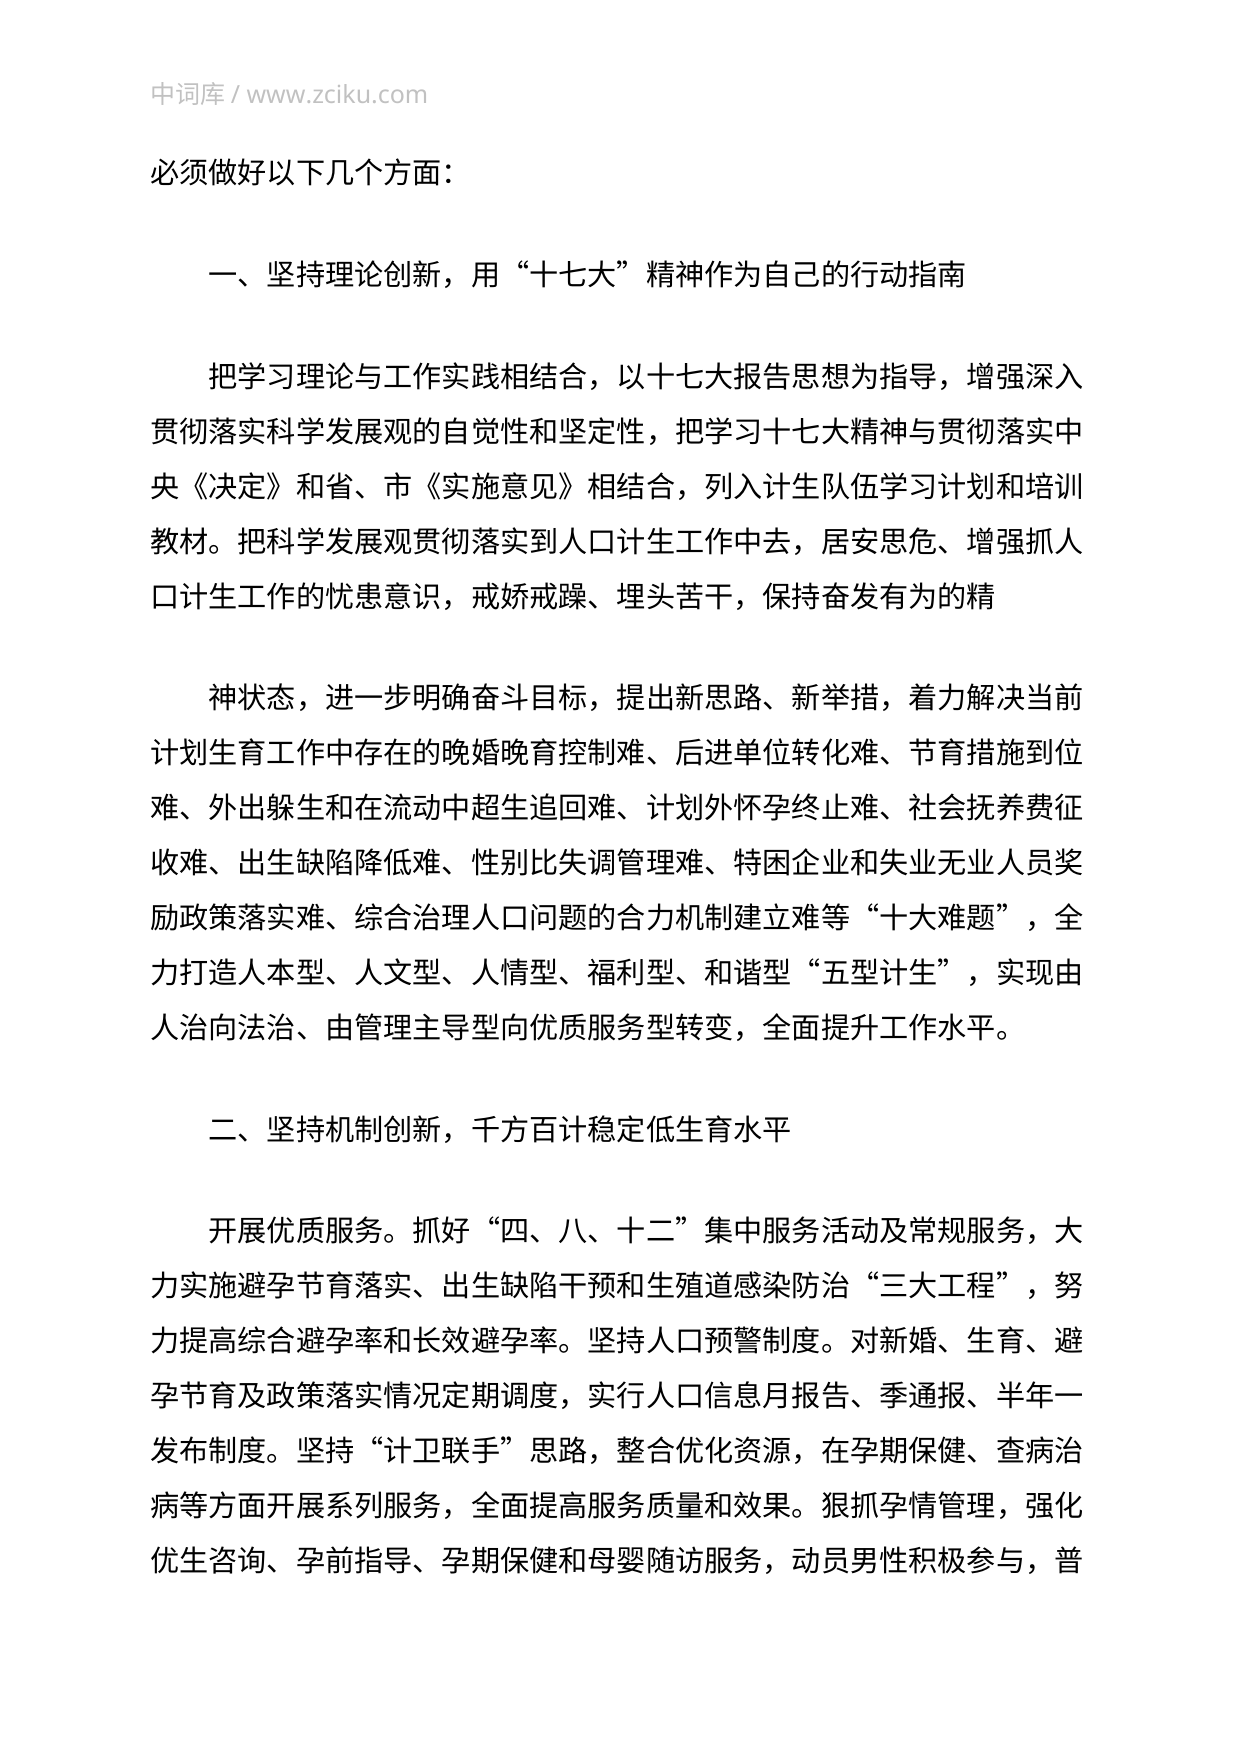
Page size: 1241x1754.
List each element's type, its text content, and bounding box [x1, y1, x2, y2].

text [150, 150, 1090, 192]
text 一、坚持理论创新，用“十七大”精神作为自己的行动指南 [150, 252, 1090, 294]
text 二、坚持机制创新，千方百计稳定低生育水平 [150, 1106, 1090, 1148]
text 把学习理论与工作实践相结合，以十七大报告思想为指导，增强深入贯彻落实科学发展观的自觉性和坚定性，把学习十七大精神与贯彻落实中央《决定》和省、市《实施意见》相结合，列入计生队伍学习计划和培训教材。把科学发展观贯彻落实到人口计生工作中去，居安思危、增强抓人口计生工作的忧患意识，戒娇戒躁、埋头苦干，保持奋发有为的精 [150, 353, 1090, 615]
text 神状态，进一步明确奋斗目标，提出新思路、新举措，着力解决当前计划生育工作中存在的晚婚晚育控制难、后进单位转化难、节育措施到位难、外出躲生和在流动中超生追回难、计划外怀孕终止难、社会抚养费征收难、出生缺陷降低难、性别比失调管理难、特困企业和失业无业人员奖励政策落实难、综合治理人口问题的合力机制建立难等“十大难题”，全力打造人本型、人文型、人情型、福利型、和谐型“五型计生”，实现由人治向法治、由管理主导型向优质服务型转变，全面提升工作水平。 [150, 675, 1090, 1047]
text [150, 1208, 1090, 1579]
